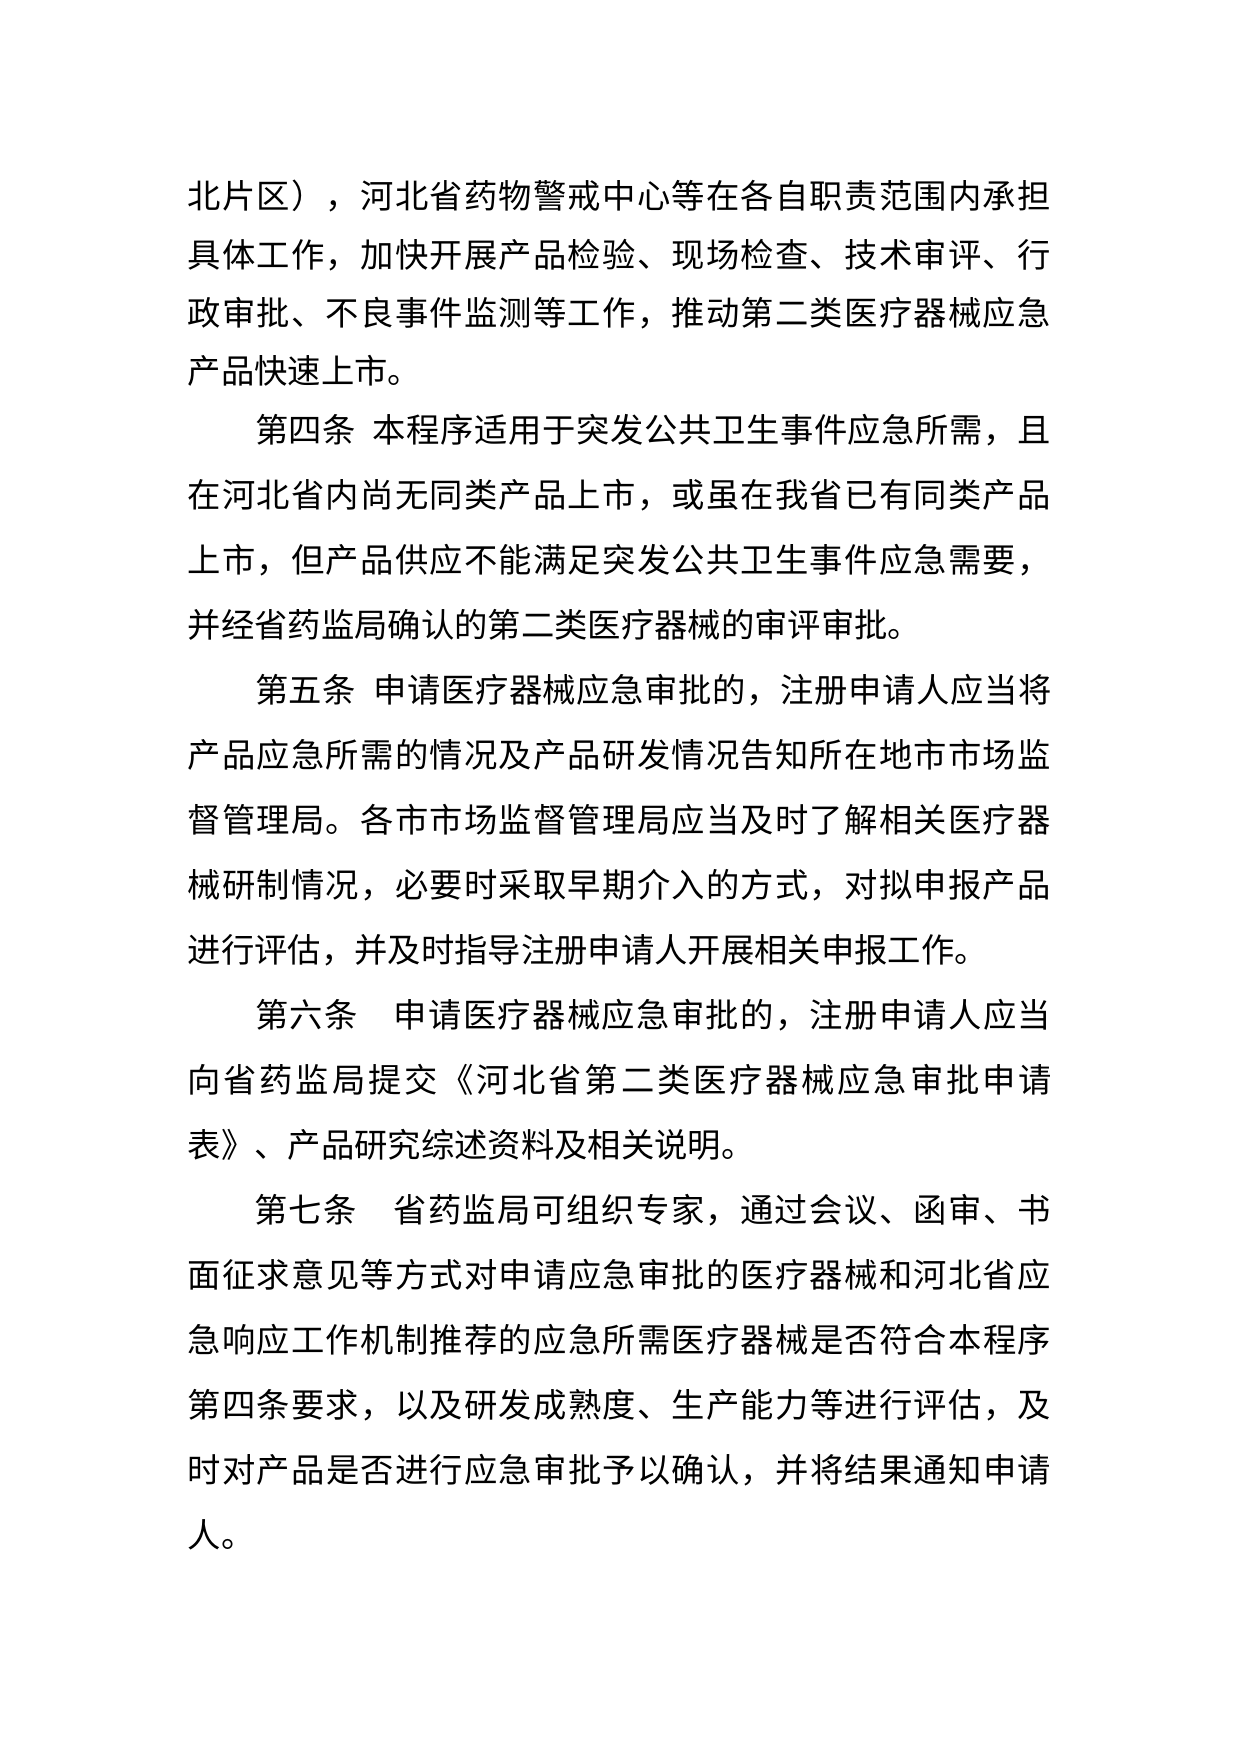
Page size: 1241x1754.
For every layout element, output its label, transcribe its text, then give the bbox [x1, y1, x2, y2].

text 第五条 申请医疗器械应急审批的，注册申请人应当将产品应急所需的情况及产品研发情况告知所在地市市场监督管理局。各市市场监督管理局应当及时了解相关医疗器械研制情况，必要时采取早期介入的方式，对拟申报产品进行评估，并及时指导注册申请人开展相关申报工作。 [187, 655, 1053, 980]
text 第六条 申请医疗器械应急审批的，注册申请人应当向省药监局提交《河北省第二类医疗器械应急审批申请表》、产品研究综述资料及相关说明。 [187, 980, 1053, 1175]
text 第四条 本程序适用于突发公共卫生事件应急所需，且在河北省内尚无同类产品上市，或虽在我省已有同类产品上市，但产品供应不能满足突发公共卫生事件应急需要，并经省药监局确认的第二类医疗器械的审评审批。 [187, 395, 1053, 655]
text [187, 162, 1053, 395]
text 第七条 省药监局可组织专家，通过会议、函审、书面征求意见等方式对申请应急审批的医疗器械和河北省应急响应工作机制推荐的应急所需医疗器械是否符合本程序第四条要求，以及研发成熟度、生产能力等进行评估，及时对产品是否进行应急审批予以确认，并将结果通知申请人。 [187, 1175, 1053, 1565]
